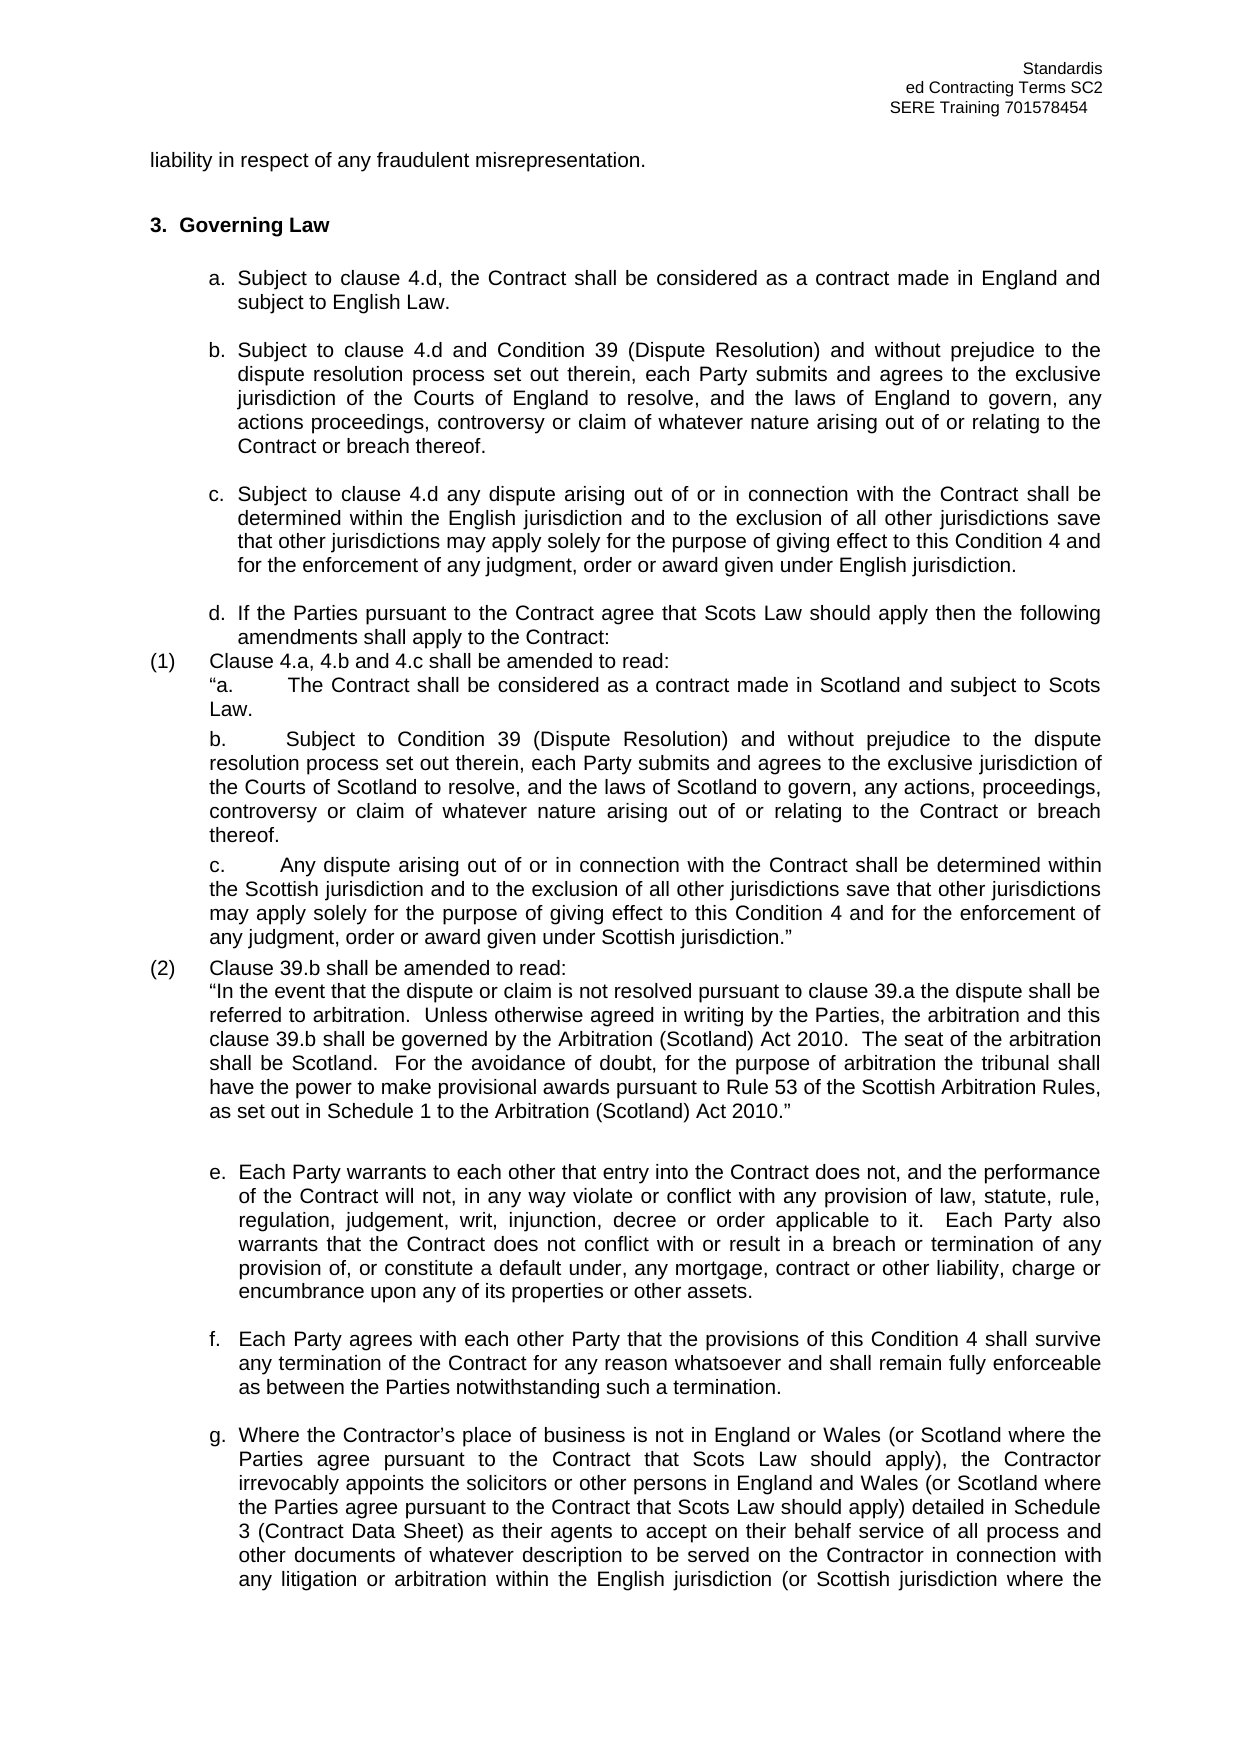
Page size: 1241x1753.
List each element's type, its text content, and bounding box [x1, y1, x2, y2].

text b. Subject to Condition 39 (Dispute Resolution) and without prejudice to the dispute resolution process set out therein, each Party submits and agrees to the exclusive jurisdiction of the Courts of Scotland to resolve, and the laws of Scotland to govern, any actions, proceedings, controversy or claim of whatever nature arising out of or relating to the Contract or breach thereof. [209, 727, 1103, 847]
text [209, 1423, 1103, 1591]
text (2) Clause 39.b shall be amended to read: [150, 955, 1103, 979]
text (1) Clause 4.a, 4.b and 4.c shall be amended to read: [150, 649, 1103, 673]
text b. Subject to clause 4.d and Condition 39 (Dispute Resolution) and without prejudice to the dispute resolution process set out therein, each Party submits and agrees to the exclusive jurisdiction of the Courts of England to resolve, and the laws of England to govern, any actions proceedings, controversy or claim of whatever nature arising out of or relating to the Contract or breach thereof. [208, 338, 1103, 457]
text a. Subject to clause 4.d, the Contract shall be considered as a contract made in England and subject to English Law. [208, 266, 1103, 314]
text f. Each Party agrees with each other Party that the provisions of this Condition 4 shall survive any termination of the Contract for any reason whatsoever and shall remain fully enforceable as between the Parties notwithstanding such a termination. [209, 1327, 1103, 1399]
text c. Subject to clause 4.d any dispute arising out of or in connection with the Contract shall be determined within the English jurisdiction and to the exclusion of all other jurisdictions save that other jurisdictions may apply solely for the purpose of giving effect to this Condition 4 and for the enforcement of any judgment, order or award given under English jurisdiction. [208, 481, 1103, 577]
text e. Each Party warrants to each other that entry into the Contract does not, and the performance of the Contract will not, in any way violate or conflict with any provision of law, statute, rule, regulation, judgement, writ, injunction, decree or order applicable to it. Each Party also warrants that the Contract does not conflict with or result in a breach or termination of any provision of, or constitute a default under, any mortgage, contract or other liability, charge or encumbrance upon any of its properties or other assets. [209, 1159, 1103, 1303]
list Governing Law [150, 213, 1103, 237]
text c. Any dispute arising out of or in connection with the Contract shall be determined within the Scottish jurisdiction and to the exclusion of all other jurisdictions save that other jurisdictions may apply solely for the purpose of giving effect to this Condition 4 and for the enforcement of any judgment, order or award given under Scottish jurisdiction.” [209, 853, 1103, 949]
text d. If the Parties pursuant to the Contract agree that Scots Law should apply then the following amendments shall apply to the Contract: [208, 601, 1103, 649]
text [150, 148, 1103, 172]
text “a. The Contract shall be considered as a contract made in Scotland and subject to Scots Law. [209, 673, 1103, 721]
text “In the event that the dispute or claim is not resolved pursuant to clause 39.a the dispute shall be referred to arbitration. Unless otherwise agreed in writing by the Parties, the arbitration and this clause 39.b shall be governed by the Arbitration (Scotland) Act 2010. The seat of the arbitration shall be Scotland. For the avoidance of doubt, for the purpose of arbitration the tribunal shall have the power to make provisional awards pursuant to Rule 53 of the Scottish Arbitration Rules, as set out in Schedule 1 to the Arbitration (Scotland) Act 2010.” [209, 979, 1103, 1123]
